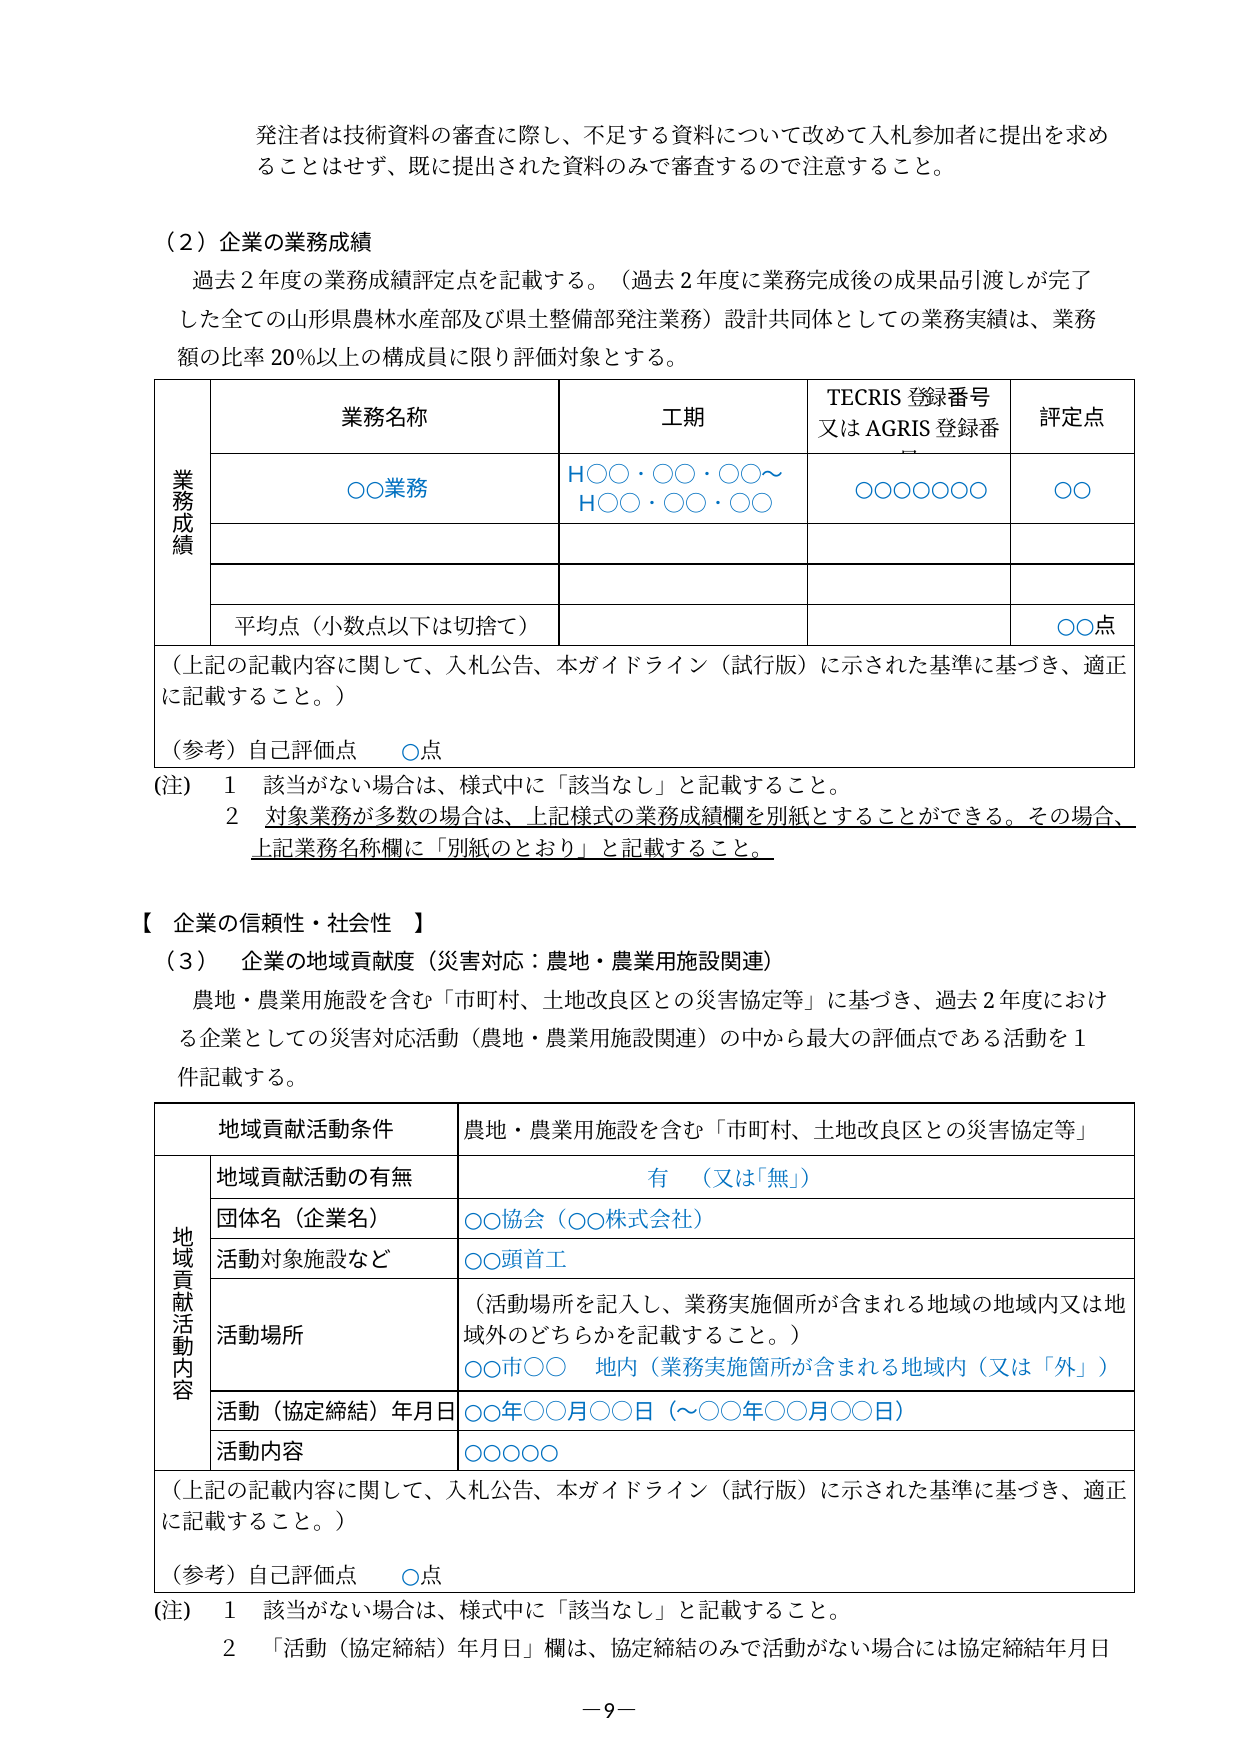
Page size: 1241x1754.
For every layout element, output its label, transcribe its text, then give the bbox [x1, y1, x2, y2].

text （３） 企業の地域貢献度（災害対応：農地・農業用施設関連） [153, 944, 1109, 976]
table_header TECRIS 登録番号 又はAGRIS登録番号 [808, 380, 1010, 453]
table_cell （上記の記載内容に関して、入札公告、本ガイドライン（試行版）に示された基準に基づき、適正 に記載すること。） （参考）自己評価点 ○点 [155, 646, 1134, 767]
table_cell ○○○○○ [459, 1431, 1134, 1470]
table_header 地域貢献活動条件 [155, 1104, 457, 1155]
table_header 評定点 [1011, 380, 1134, 453]
table_cell [211, 565, 558, 604]
table_cell [211, 524, 558, 563]
table_cell [560, 524, 807, 563]
text (注) １ 該当がない場合は、様式中に「該当なし」と記載すること。 [153, 1593, 1122, 1625]
table_cell 地域貢献活動の有無 [211, 1156, 457, 1198]
text 【 企業の信頼性・社会性 】 [130, 906, 1122, 937]
text 農地・農業用施設を含む「市町村、土地改良区との災害協定等」に基づき、過去2年度における企業としての災害対応活動（農地・農業用施設関連）の中から最大の評価点である活動を１件記載する。 [177, 983, 1109, 1091]
table_cell [808, 605, 1010, 645]
table_cell [808, 524, 1010, 563]
table_header 工期 [560, 380, 807, 453]
table_cell 地域貢献活動内容 [155, 1156, 210, 1470]
table_cell [808, 565, 1010, 604]
table_cell ○○頭首工 [459, 1239, 1134, 1278]
table_cell （上記の記載内容に関して、入札公告、本ガイドライン（試行版）に示された基準に基づき、適正 に記載すること。） （参考）自己評価点 ○点 [155, 1471, 1134, 1592]
table_cell 団体名（企業名） [211, 1199, 457, 1238]
table_cell ○○年○○月○○日（～○○年○○月○○日） [459, 1392, 1134, 1430]
table_cell ○○○○○○○ [808, 454, 1010, 522]
table_cell [1011, 524, 1134, 563]
table_cell [1011, 565, 1134, 604]
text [256, 118, 1122, 181]
table_cell 活動（協定締結）年月日 [211, 1392, 457, 1430]
table_cell 活動対象施設など [211, 1239, 457, 1278]
table_cell 活動場所 [211, 1279, 457, 1390]
text (注) １ 該当がない場合は、様式中に「該当なし」と記載すること。 [153, 768, 1122, 799]
table_header 農地・農業用施設を含む「市町村、土地改良区との災害協定等」 [459, 1104, 1134, 1155]
table_cell 有 （又は｢無｣） [459, 1156, 1134, 1198]
table_header 業務成績 [155, 380, 210, 645]
table_cell ○○協会（○○株式会社） [459, 1199, 1134, 1238]
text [218, 1631, 1122, 1663]
table_cell ○○業務 [211, 454, 558, 522]
table_cell [560, 605, 807, 645]
text （２） 企業の業務成績 [153, 224, 1109, 256]
table_cell （活動場所を記入し、業務実施個所が含まれる地域の地域内又は地域外のどちらかを記載すること。） ○○市○○ 地内（業務実施箇所が含まれる地域内（又は「外」） [459, 1279, 1134, 1390]
text 過去２年度の業務成績評定点を記載する。（過去2年度に業務完成後の成果品引渡しが完了した全ての山形県農林水産部及び県土整備部発注業務）設計共同体としての業務実績は、業務額の比率 20％以上の構成員に限り評価対象とする。 [177, 263, 1109, 372]
table_header 業務名称 [211, 380, 558, 453]
text ２ 対象業務が多数の場合は、上記様式の業務成績欄を別紙とすることができる。その場合、上記業務名称欄に「別紙のとおり」と記載すること。 [222, 799, 1122, 862]
table_cell 活動内容 [211, 1431, 457, 1470]
table_cell ○○点 [1011, 605, 1134, 645]
table_cell ○○ [1011, 454, 1134, 522]
table_cell 平均点（小数点以下は切捨て） [211, 605, 558, 645]
table_cell Ｈ○○．○○．○○～ Ｈ○○．○○．○○ [560, 454, 807, 522]
table_cell [560, 565, 807, 604]
